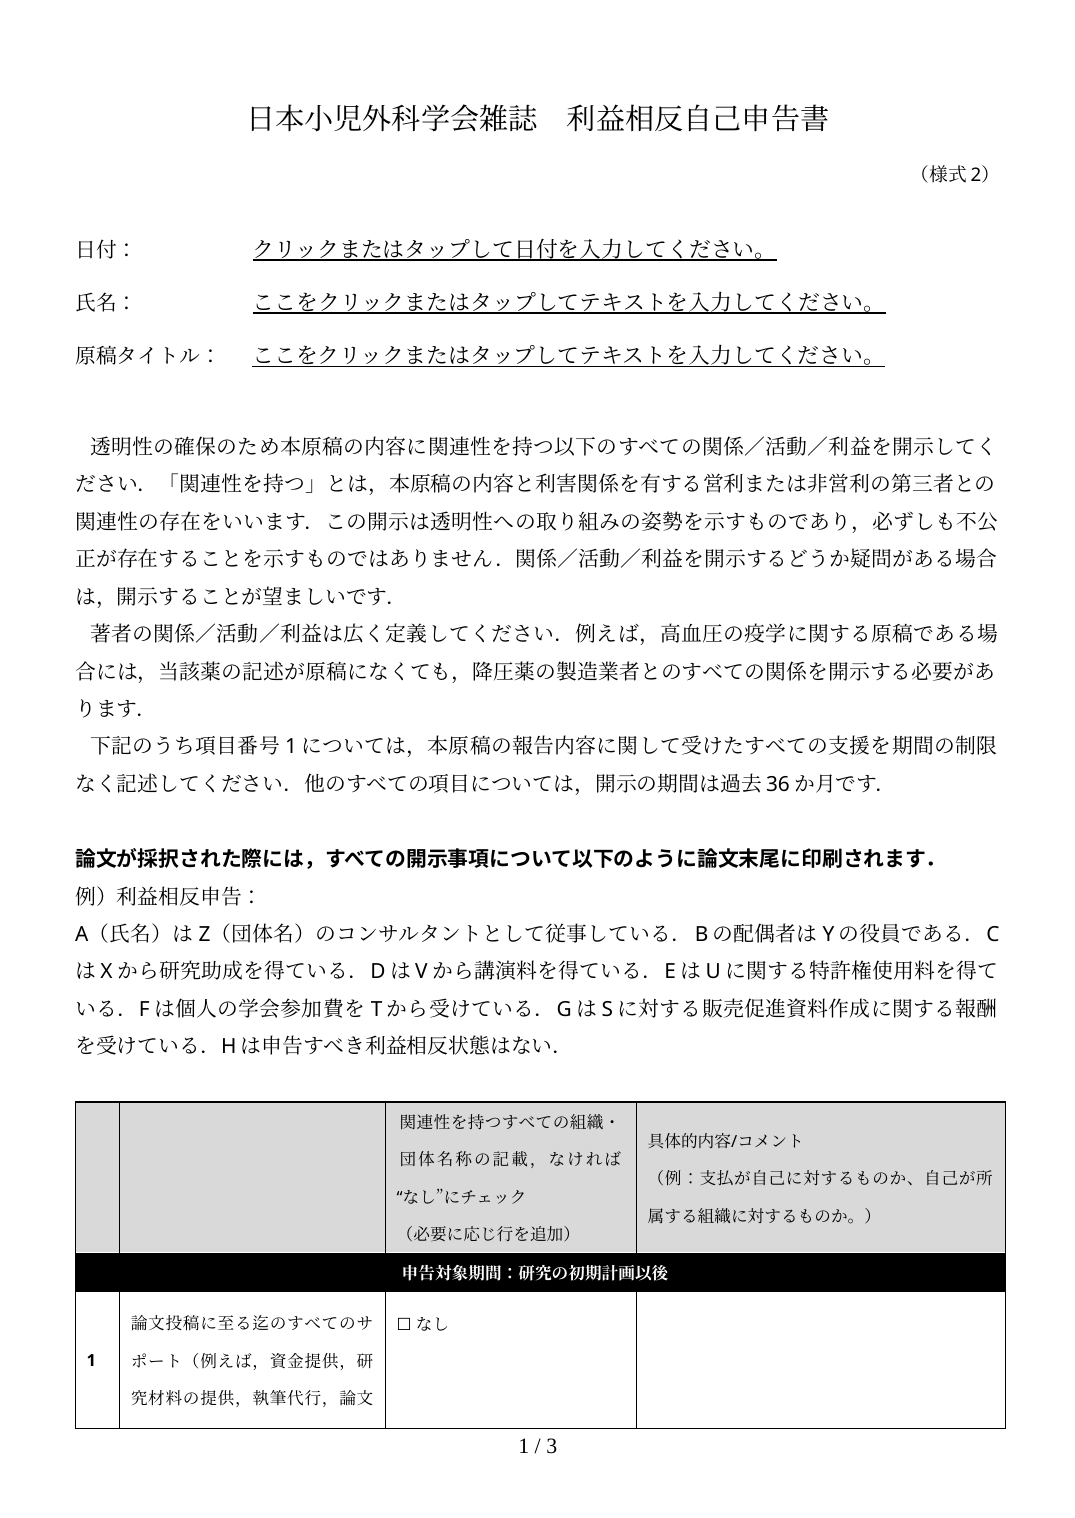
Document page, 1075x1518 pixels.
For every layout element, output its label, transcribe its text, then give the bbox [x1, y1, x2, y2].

text 原稿タイトル： [75, 336, 1000, 373]
table_header 関連性を持つすべての組織・団体名称の記載，なければ “なし”にチェック （必要に応じ行を追加） [386, 1103, 636, 1252]
text 日付： [75, 229, 1000, 267]
text （様式2） [75, 154, 1000, 192]
table_cell なし [386, 1292, 636, 1428]
text A（氏名）はZ（団体名）のコンサルタントとして従事している．Bの配偶者はYの役員である．CはXから研究助成を得ている．DはVから講演料を得ている．EはUに関する特許権使用料を得ている．Fは個人の学会参加費をTから受けている．GはSに対する販売促進資料作成に関する報酬を受けている．Hは申告すべき利益相反状態はない． [75, 914, 1000, 1064]
table_header [120, 1103, 385, 1252]
text 著者の関係／活動／利益は広く定義してください．例えば，高血圧の疫学に関する原稿である場合には，当該薬の記述が原稿になくても，降圧薬の製造業者とのすべての関係を開示する必要があります． [75, 614, 1000, 726]
text 氏名： [75, 282, 1000, 320]
table_header [76, 1103, 119, 1252]
text 日本小児外科学会雑誌 利益相反自己申告書 [75, 79, 1000, 154]
text 論文が採択された際には，すべての開示事項について以下のように論文末尾に印刷されます． [75, 839, 1000, 876]
table_header 具体的内容/コメント （例：支払が自己に対するものか、自己が所属する組織に対するものか。） [637, 1103, 1005, 1252]
text 下記のうち項目番号1については，本原稿の報告内容に関して受けたすべての支援を期間の制限なく記述してください．他のすべての項目については，開示の期間は過去36か月です． [75, 726, 1000, 801]
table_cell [120, 1292, 385, 1428]
text 例）利益相反申告： [75, 876, 1000, 914]
table_cell 申告対象期間：研究の初期計画以後 [76, 1254, 1005, 1291]
table_cell [637, 1292, 1005, 1428]
text 透明性の確保のため本原稿の内容に関連性を持つ以下のすべての関係／活動／利益を開示してください．「関連性を持つ」とは，本原稿の内容と利害関係を有する営利または非営利の第三者との関連性の存在をいいます．この開示は透明性への取り組みの姿勢を示すものであり，必ずしも不公正が存在することを示すものではありません．関係／活動／利益を開示するどうか疑問がある場合は，開示することが望ましいです． [75, 426, 1000, 614]
table_cell 1 [76, 1292, 119, 1428]
